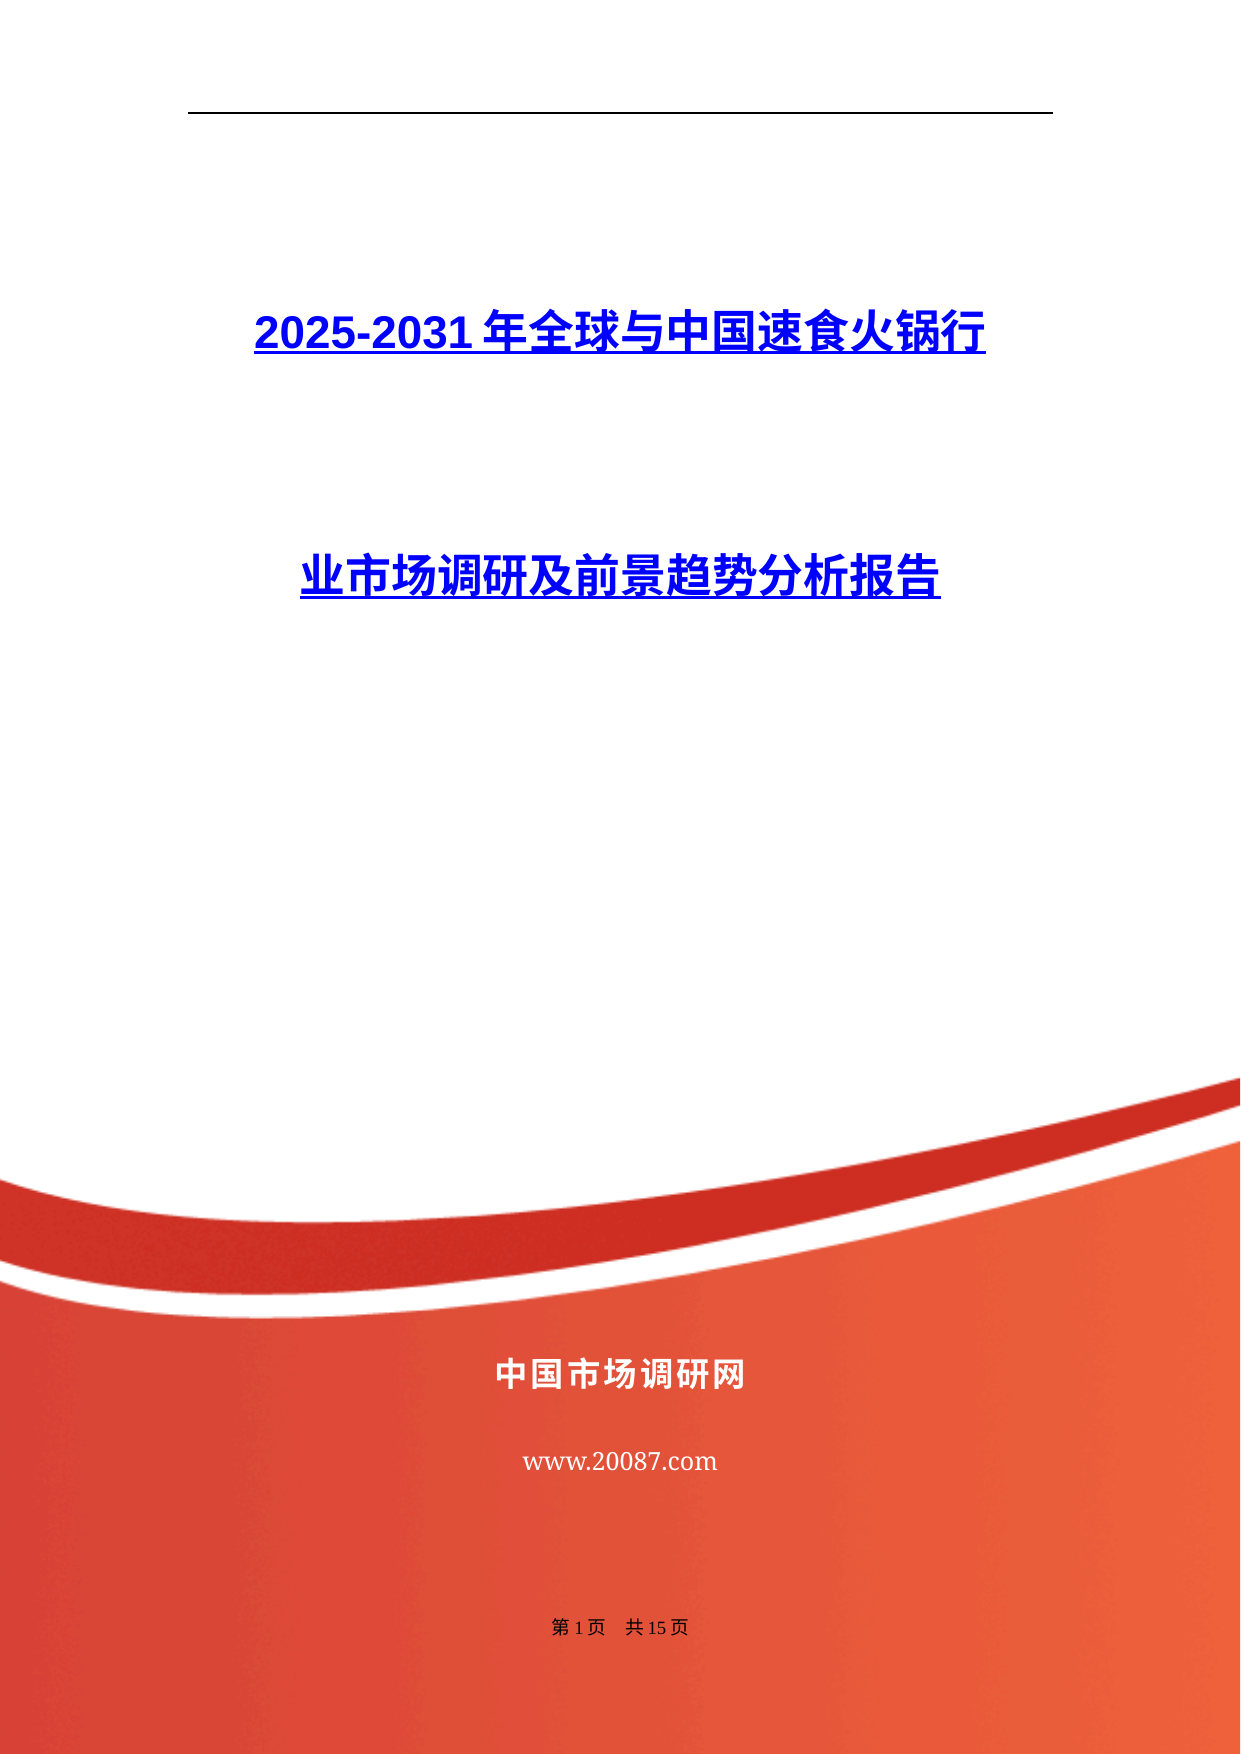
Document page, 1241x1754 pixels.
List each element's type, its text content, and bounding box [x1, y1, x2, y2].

text www.20087.com [187, 1428, 1053, 1493]
subtitle 中国市场调研网 [187, 1339, 1053, 1404]
picture [0, 1006, 1241, 1754]
table_header 2025-2031年全球与中国速食火锅行业市场调研及前景趋势分析报告 [188, 207, 1053, 773]
